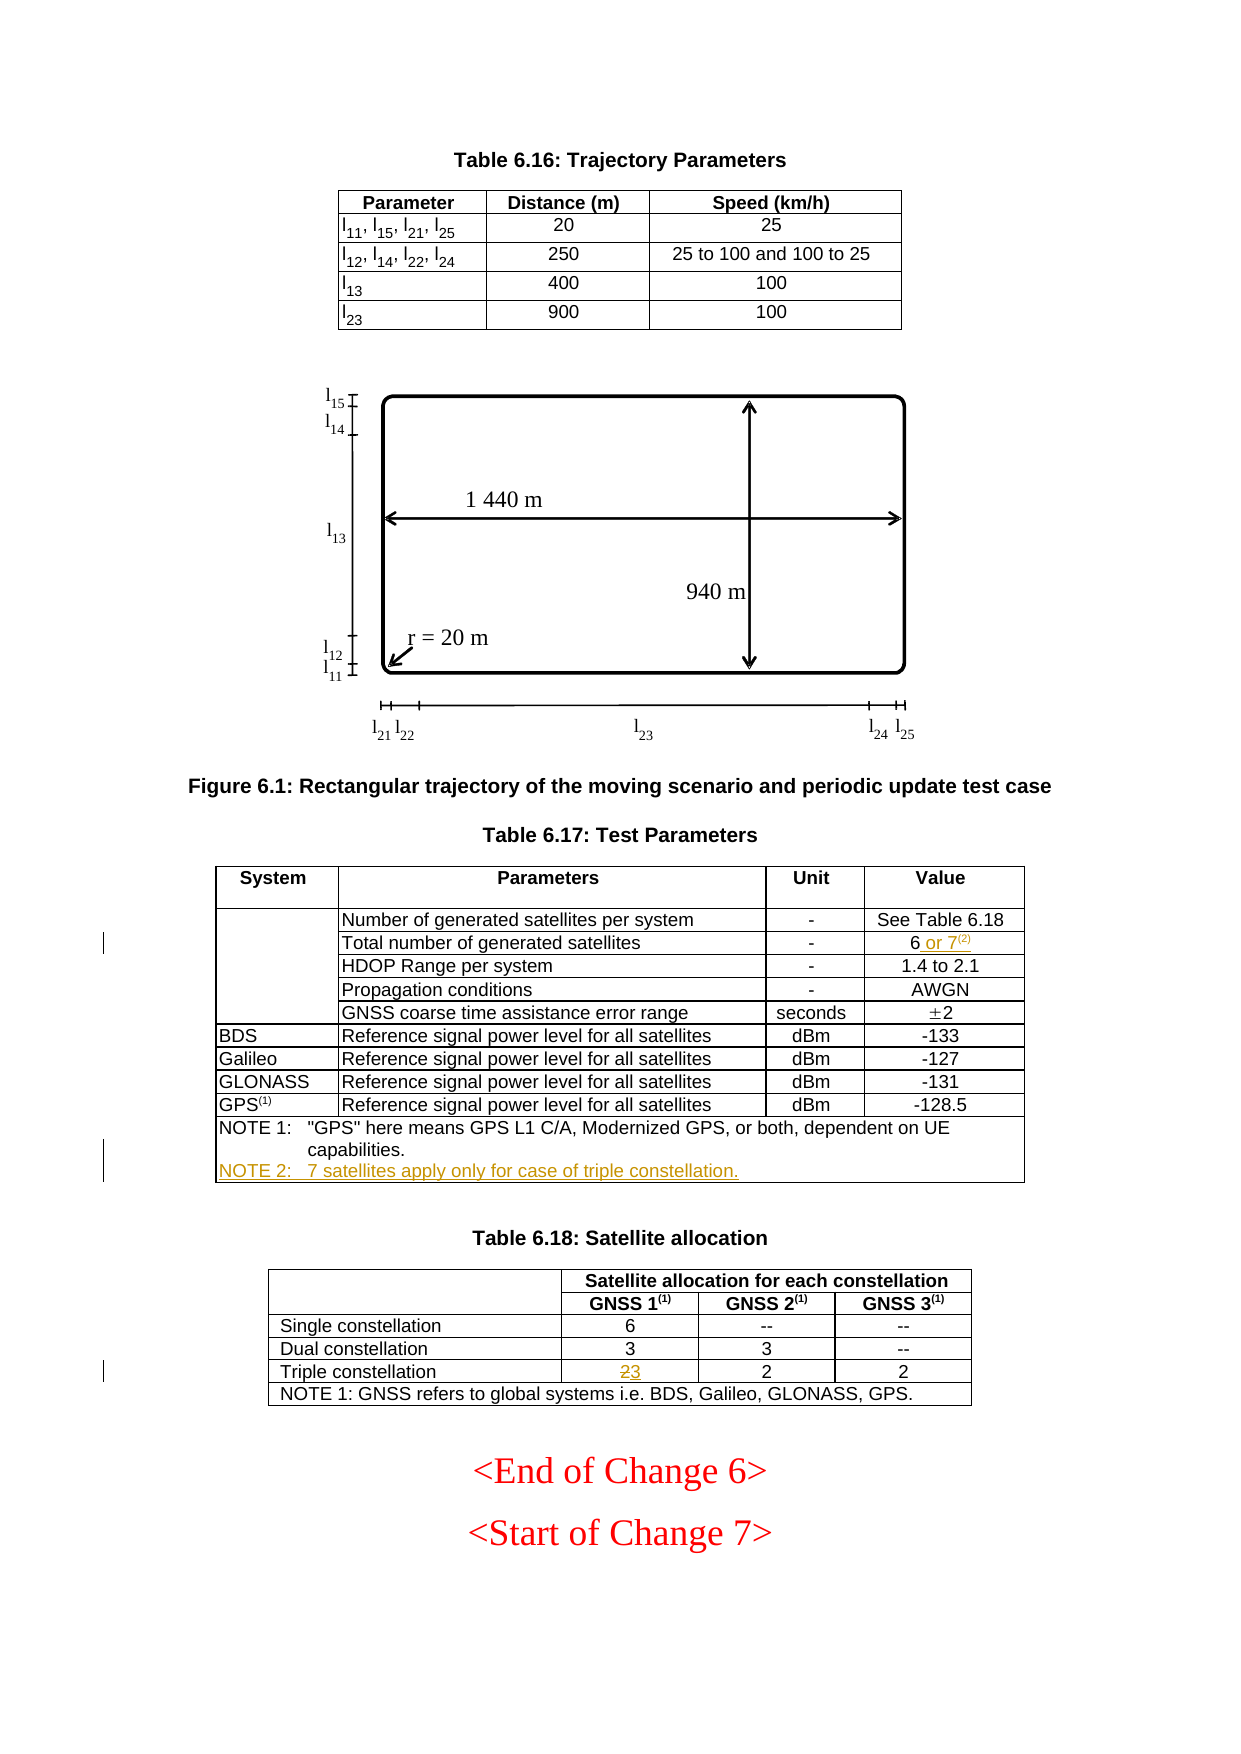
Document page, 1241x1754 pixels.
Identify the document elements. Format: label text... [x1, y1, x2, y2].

table_cell dBm [767, 1025, 864, 1046]
table_header Satellite allocation for each constellation [562, 1270, 971, 1292]
table_cell -- [836, 1338, 971, 1359]
table_header Speed (km/h) [650, 191, 901, 213]
table_header Parameters [339, 867, 765, 907]
table_cell BDS [217, 1025, 338, 1046]
table_cell -127 [865, 1048, 1024, 1069]
table_cell - [767, 932, 864, 954]
table_cell Dual constellation [269, 1338, 561, 1359]
table_cell 25 to 100 and 100 to 25 [650, 243, 901, 271]
table_cell 2 [699, 1360, 834, 1382]
table_cell GPS(1) [217, 1094, 338, 1116]
table_header Distance (m) [487, 191, 649, 213]
table_cell Reference signal power level for all satellites [339, 1071, 765, 1092]
table_cell 25 [650, 214, 901, 242]
table_cell Number of generated satellites per system [339, 909, 765, 931]
table_cell 400 [487, 272, 649, 299]
table_header Parameter [339, 191, 486, 213]
table_cell l11, l15, l21, l25 [339, 214, 486, 242]
table_cell GNSS 1(1) [562, 1293, 698, 1314]
table_cell Reference signal power level for all satellites [339, 1048, 765, 1069]
table_cell l13 [339, 272, 486, 299]
table_cell AWGN [865, 978, 1024, 1000]
table_cell 20 [487, 214, 649, 242]
table_cell l12, l14, l22, l24 [339, 243, 486, 271]
table_cell -133 [865, 1025, 1024, 1046]
text Table 6.18: Satellite allocation [118, 1226, 1122, 1250]
table_cell 6 [865, 932, 1024, 954]
table_cell seconds [767, 1002, 864, 1023]
table_cell [562, 1360, 698, 1382]
text <Start of Change 7> [118, 1510, 1122, 1553]
table_cell - [767, 955, 864, 977]
table_cell [217, 909, 338, 1023]
table_cell GLONASS [217, 1071, 338, 1092]
table_cell Triple constellation [269, 1360, 561, 1382]
table_cell -128.5 [865, 1094, 1024, 1116]
table_cell 2 [865, 1002, 1024, 1023]
table_cell 2 [836, 1360, 971, 1382]
table_header Value [865, 867, 1024, 907]
table_cell 250 [487, 243, 649, 271]
table_cell - [767, 909, 864, 931]
table_cell -131 [865, 1071, 1024, 1092]
table_cell dBm [767, 1048, 864, 1069]
table_header [269, 1270, 561, 1314]
table_header Unit [767, 867, 864, 907]
table_cell 100 [650, 301, 901, 328]
table_cell NOTE 1: "GPS" here means GPS L1 C/A, Modernized GPS, or both, dependent on UE capabilities. [217, 1117, 1024, 1182]
table_header System [217, 867, 338, 907]
table_cell -- [836, 1315, 971, 1337]
table_cell 1.4 to 2.1 [865, 955, 1024, 977]
table_cell Galileo [217, 1048, 338, 1069]
table_cell - [767, 978, 864, 1000]
table_cell 6 [562, 1315, 698, 1337]
table_cell 3 [562, 1338, 698, 1359]
table_cell HDOP Range per system [339, 955, 765, 977]
table_cell GNSS coarse time assistance error range [339, 1002, 765, 1023]
table_cell NOTE 1: GNSS refers to global systems i.e. BDS, Galileo, GLONASS, GPS. [269, 1383, 971, 1404]
text Table 6.16: Trajectory Parameters [118, 148, 1122, 172]
table_cell l23 [339, 301, 486, 328]
table_cell Reference signal power level for all satellites [339, 1025, 765, 1046]
table_cell Total number of generated satellites [339, 932, 765, 954]
table_cell 100 [650, 272, 901, 299]
table_cell -- [699, 1315, 834, 1337]
text Figure 6.1: Rectangular trajectory of the moving scenario and periodic update test case [118, 774, 1122, 798]
table_cell See Table 6.18 [865, 909, 1024, 931]
table_cell 900 [487, 301, 649, 328]
table_cell 3 [699, 1338, 834, 1359]
text <End of Change 6> [118, 1448, 1122, 1492]
table_cell dBm [767, 1071, 864, 1092]
table_cell dBm [767, 1094, 864, 1116]
table_cell Single constellation [269, 1315, 561, 1337]
text Table 6.17: Test Parameters [118, 823, 1122, 847]
table_cell GNSS 2(1) [699, 1293, 834, 1314]
table_cell Propagation conditions [339, 978, 765, 1000]
table_cell GNSS 3(1) [836, 1293, 971, 1314]
table_cell Reference signal power level for all satellites [339, 1094, 765, 1116]
